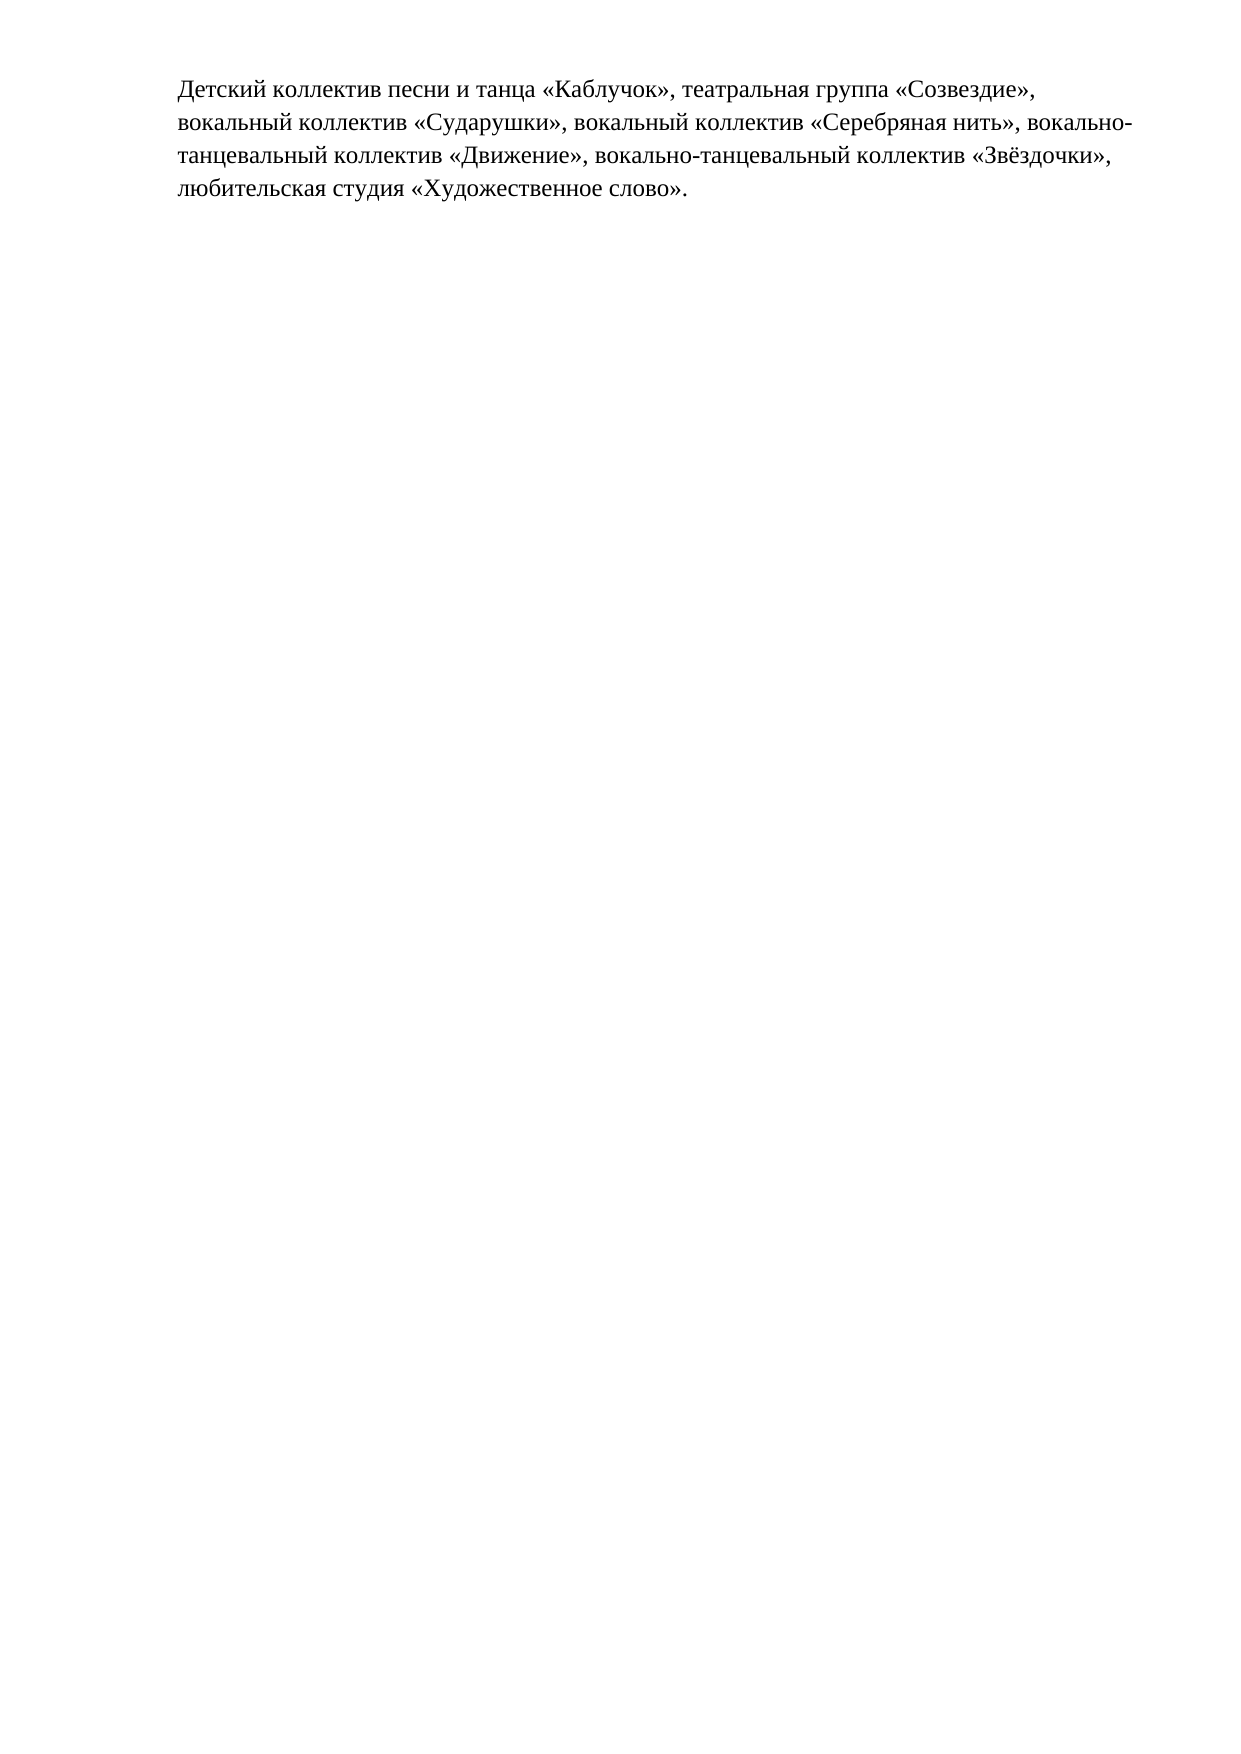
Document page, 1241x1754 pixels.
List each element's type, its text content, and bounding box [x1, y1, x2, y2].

text Детский коллектив песни и танца «Каблучок», театральная группа «Созвездие», вокальный коллектив «Сударушки», вокальный коллектив «Серебряная нить», вокально-танцевальный коллектив «Движение», вокально-танцевальный коллектив «Звёздочки», любительская студия «Художественное слово». [177, 74, 1152, 202]
